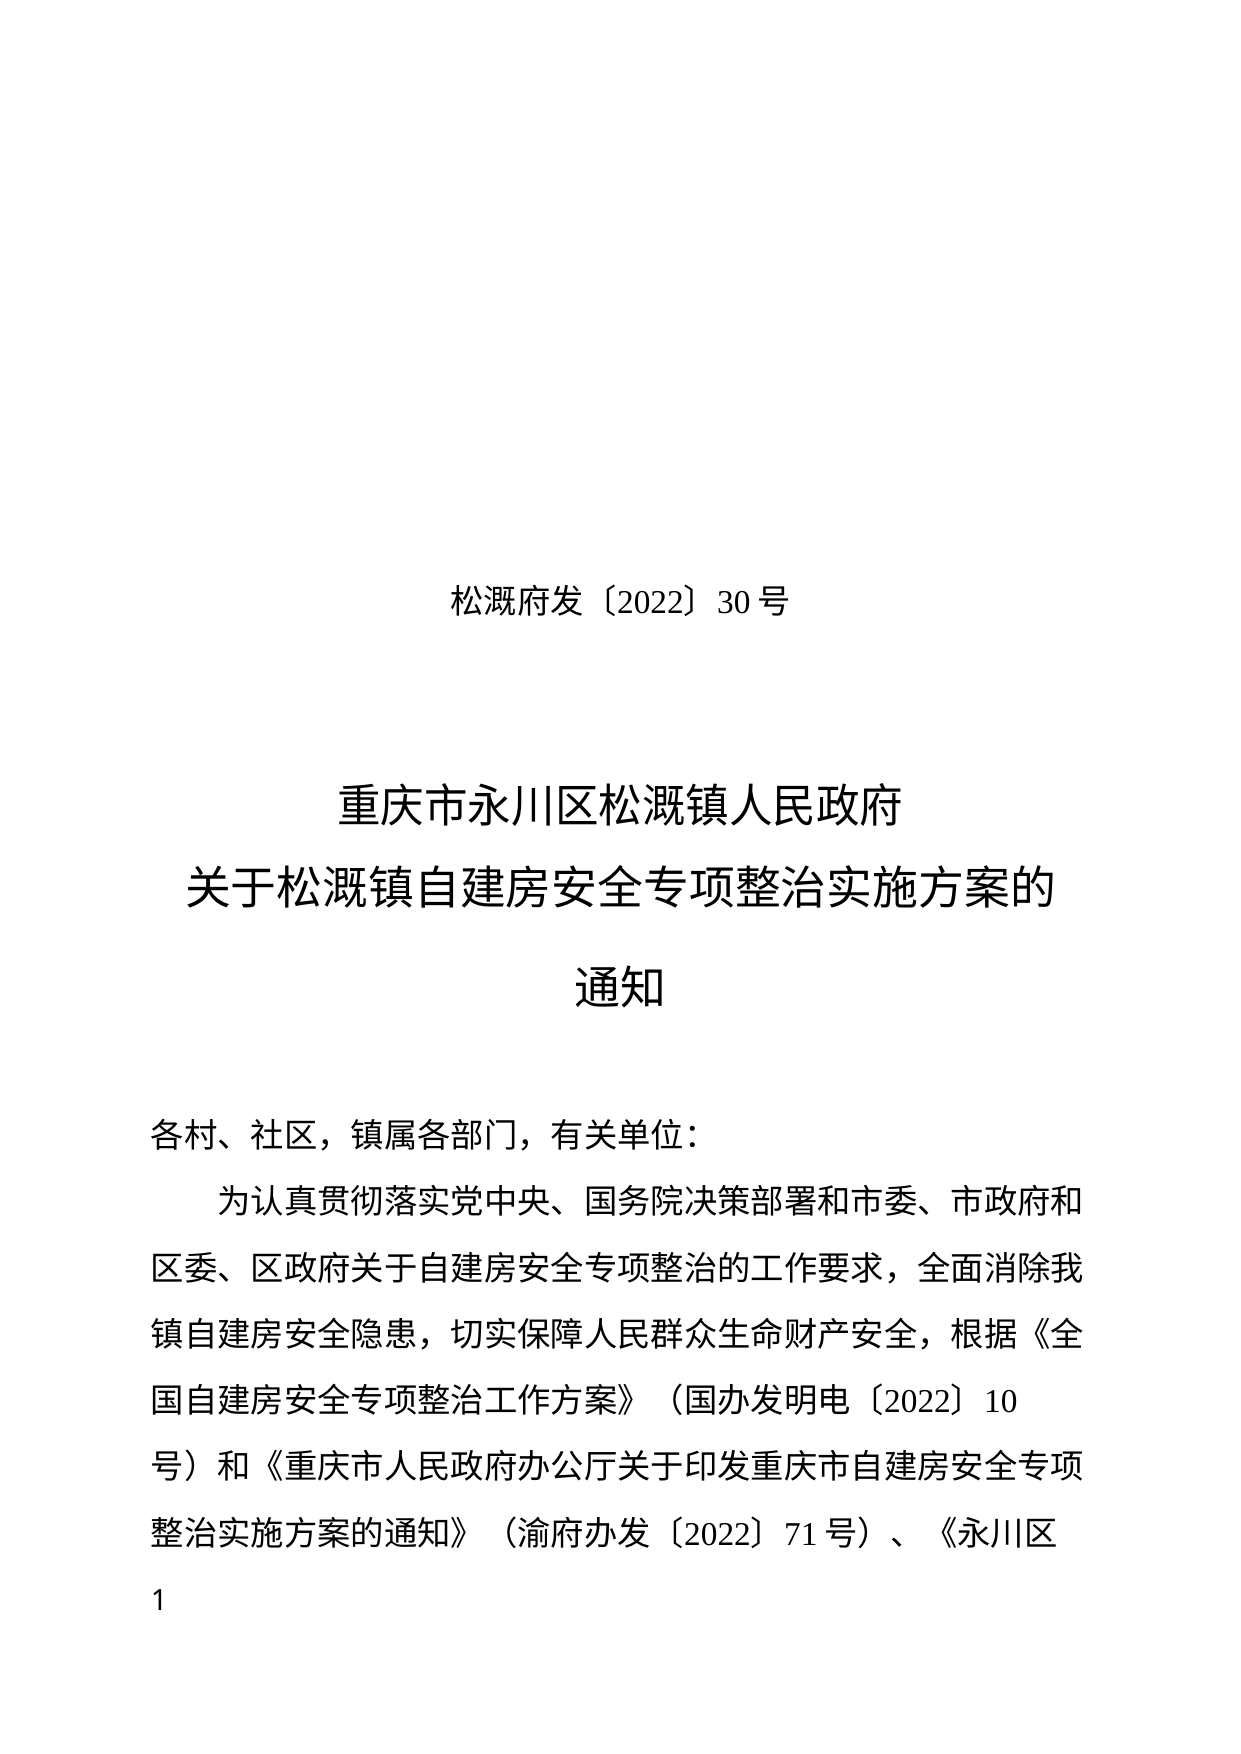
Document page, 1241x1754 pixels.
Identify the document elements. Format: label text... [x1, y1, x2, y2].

text 关于松溉镇自建房安全专项整治实施方案的 [151, 835, 1089, 934]
text 重庆市永川区松溉镇人民政府 [151, 773, 1089, 835]
text 各村、社区，镇属各部门，有关单位： [151, 1100, 1089, 1166]
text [151, 1166, 1089, 1564]
text 松溉府发〔2022〕30号 [151, 566, 1089, 633]
text 通知 [151, 934, 1089, 1034]
